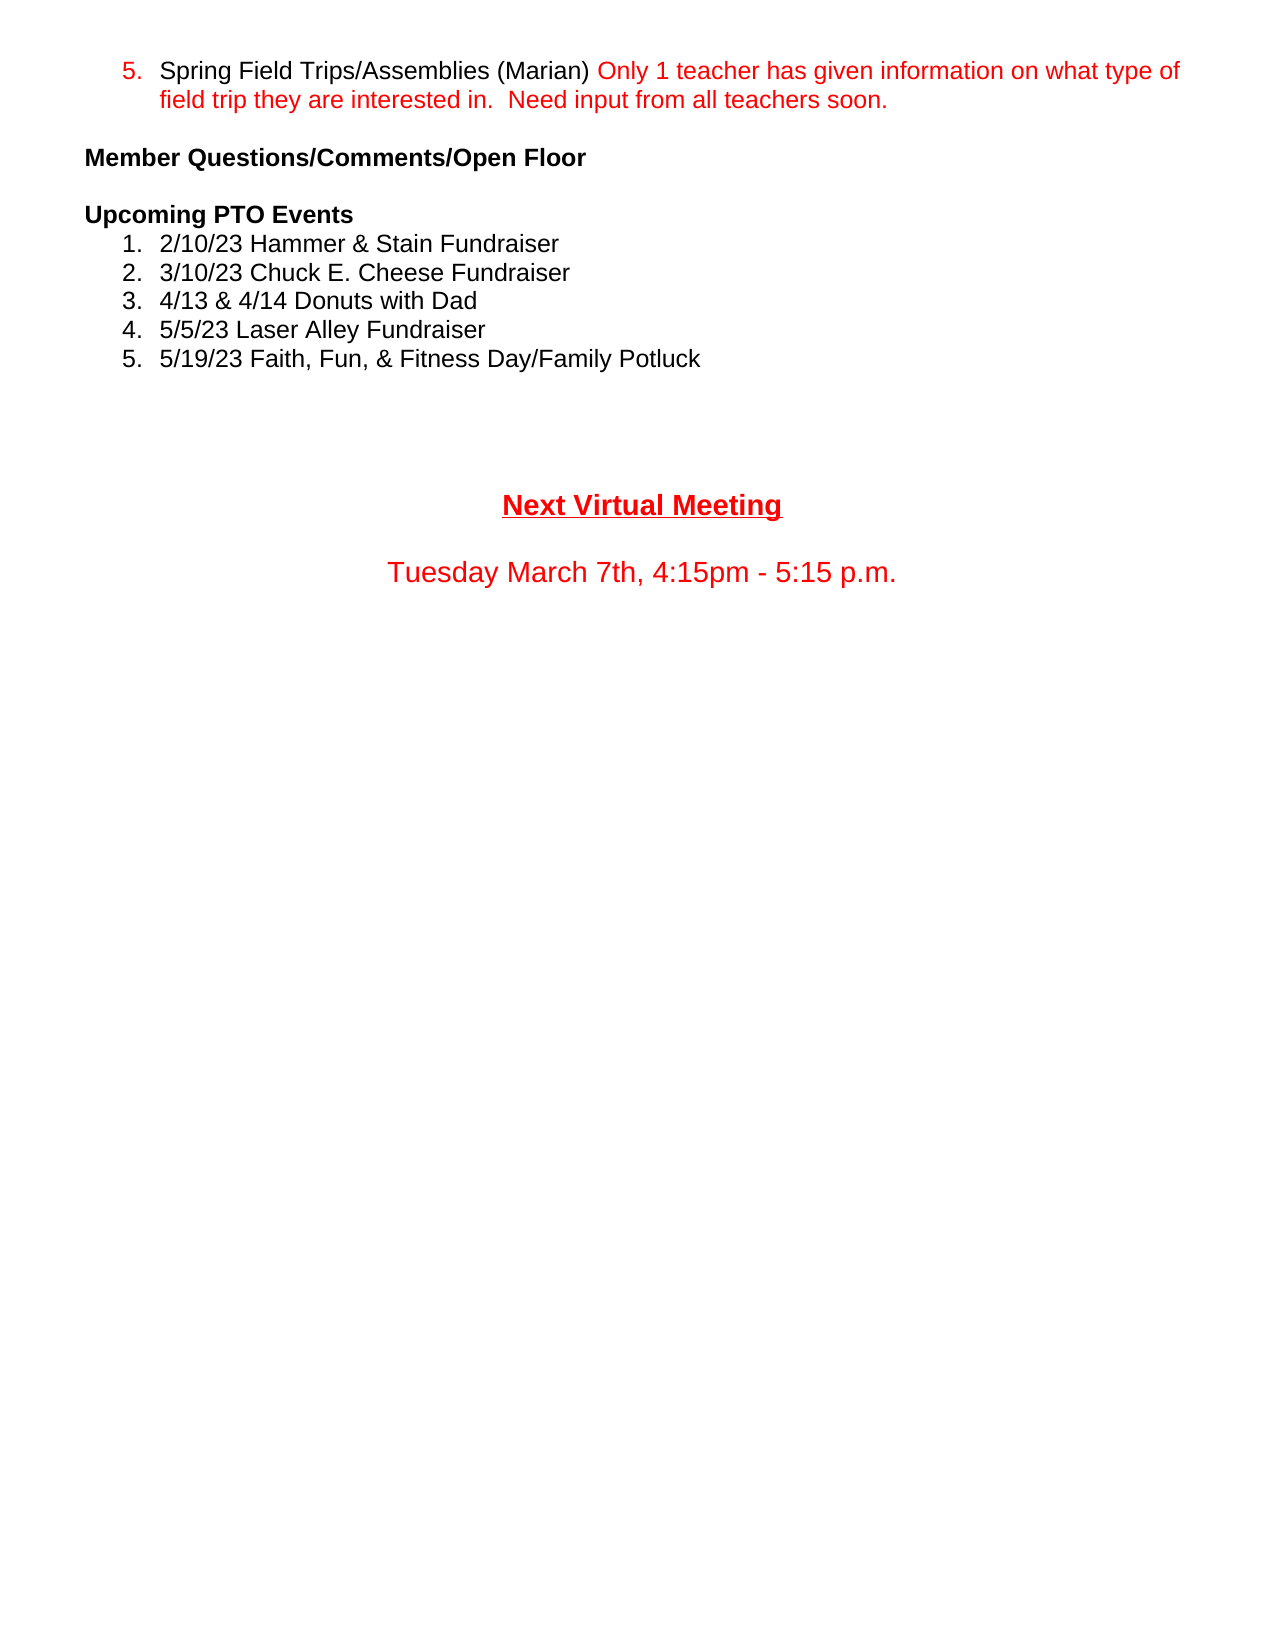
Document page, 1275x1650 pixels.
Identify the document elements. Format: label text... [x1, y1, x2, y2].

text Member Questions/Comments/Open Floor [84, 142, 1200, 171]
text Upcoming PTO Events [84, 200, 1200, 229]
list 5/19/23 Faith, Fun, & Fitness Day/Family Potluck [122, 344, 1200, 372]
list Spring Field Trips/Assemblies (Marian) Only 1 teacher has given information on what type of field trip they are interested in. Need input from all teachers soon. [122, 56, 1200, 114]
list 3/10/23 Chuck E. Cheese Fundraiser [122, 257, 1200, 286]
text Next Virtual Meeting [84, 487, 1200, 521]
list 4/13 & 4/14 Donuts with Dad [122, 286, 1200, 315]
text Tuesday March 7th, 4:15pm - 5:15 p.m. [84, 554, 1200, 588]
list 2/10/23 Hammer & Stain Fundraiser [122, 229, 1200, 257]
list 5/5/23 Laser Alley Fundraiser [122, 315, 1200, 344]
